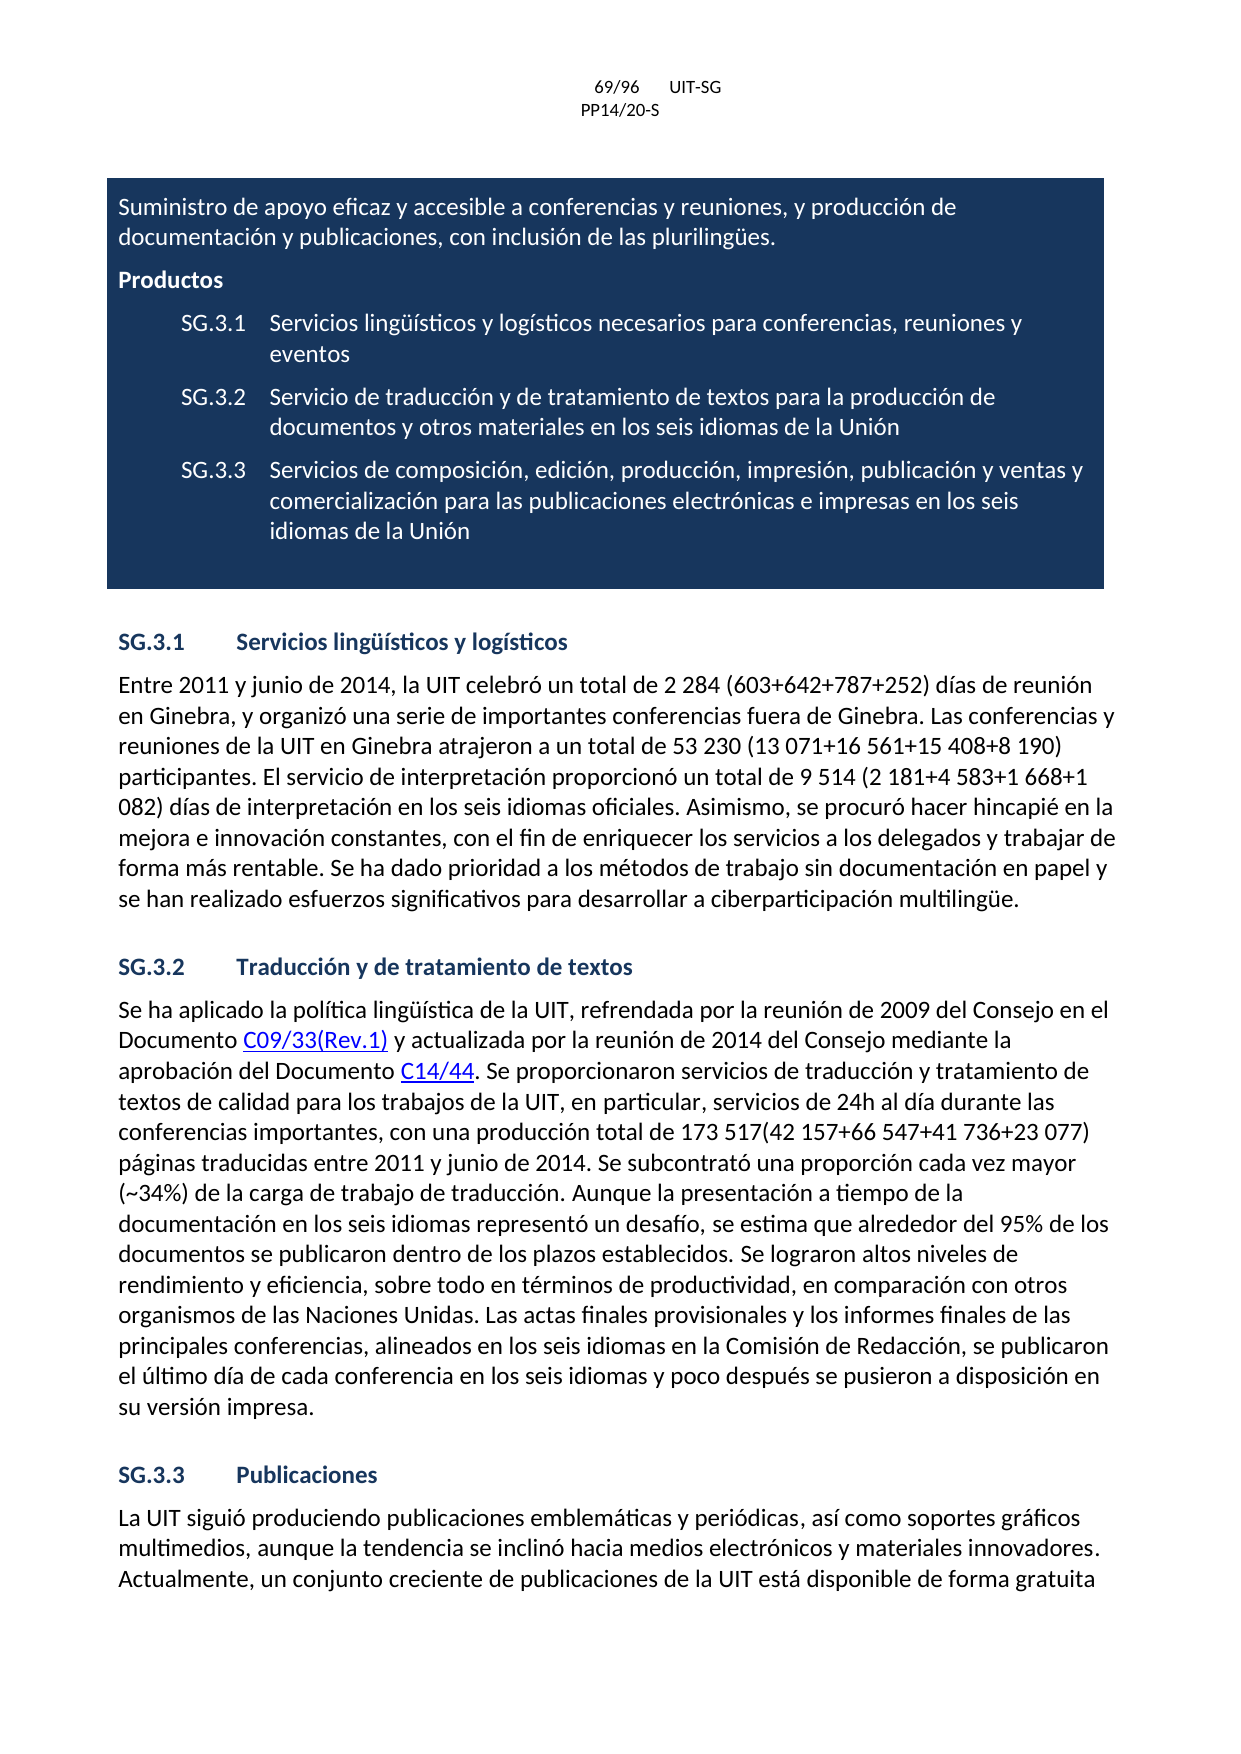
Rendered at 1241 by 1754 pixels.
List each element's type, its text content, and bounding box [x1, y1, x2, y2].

subtitle SG.3.1 Servicios lingüísticos y logísticos [118, 626, 1122, 657]
subtitle SG.3.2 Traducción y de tratamiento de textos [118, 951, 1122, 982]
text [118, 1502, 1122, 1593]
table_header Suministro de apoyo eficaz y accesible a conferencias y reuniones, y producción de documentación y publicaciones, con inclusión de las plurilingües. Productos SG.3.1 Servicios lingüísticos y logísticos necesarios para conferencias, reuniones y eventos SG.3.2 Servicio de traducción y de tratamiento de textos para la producción de documentos y otros materiales en los seis idiomas de la Unión SG.3.3 Servicios de composición, edición, producción, impresión, publicación y ventas y comercialización para las publicaciones electrónicas e impresas en los seis idiomas de la Unión [107, 178, 1104, 589]
text Entre 2011 y junio de 2014, la UIT celebró un total de 2 284 (603+642+787+252) días de reunión en Ginebra, y organizó una serie de importantes conferencias fuera de Ginebra. Las conferencias y reuniones de la UIT en Ginebra atrajeron a un total de 53 230 (13 071+16 561+15 408+8 190) participantes. El servicio de interpretación proporcionó un total de 9 514 (2 181+4 583+1 668+1 082) días de interpretación en los seis idiomas oficiales. Asimismo, se procuró hacer hincapié en la mejora e innovación constantes, con el fin de enriquecer los servicios a los delegados y trabajar de forma más rentable. Se ha dado prioridad a los métodos de trabajo sin documentación en papel y se han realizado esfuerzos significativos para desarrollar a ciberparticipación multilingüe. [118, 669, 1122, 914]
subtitle SG.3.3 Publicaciones [118, 1459, 1122, 1489]
text Se ha aplicado la política lingüística de la UIT, refrendada por la reunión de 2009 del Consejo en el Documento C09/33(Rev.1) y actualizada por la reunión de 2014 del Consejo mediante la aprobación del Documento C14/44. Se proporcionaron servicios de traducción y tratamiento de textos de calidad para los trabajos de la UIT, en particular, servicios de 24h al día durante las conferencias importantes, con una producción total de 173 517(42 157+66 547+41 736+23 077) páginas traducidas entre 2011 y junio de 2014. Se subcontrató una proporción cada vez mayor (~34%) de la carga de trabajo de traducción. Aunque la presentación a tiempo de la documentación en los seis idiomas representó un desafío, se estima que alrededor del 95% de los documentos se publicaron dentro de los plazos establecidos. Se lograron altos niveles de rendimiento y eficiencia, sobre todo en términos de productividad, en comparación con otros organismos de las Naciones Unidas. Las actas finales provisionales y los informes finales de las principales conferencias, alineados en los seis idiomas en la Comisión de Redacción, se publicaron el último día de cada conferencia en los seis idiomas y poco después se pusieron a disposición en su versión impresa. [118, 994, 1122, 1421]
